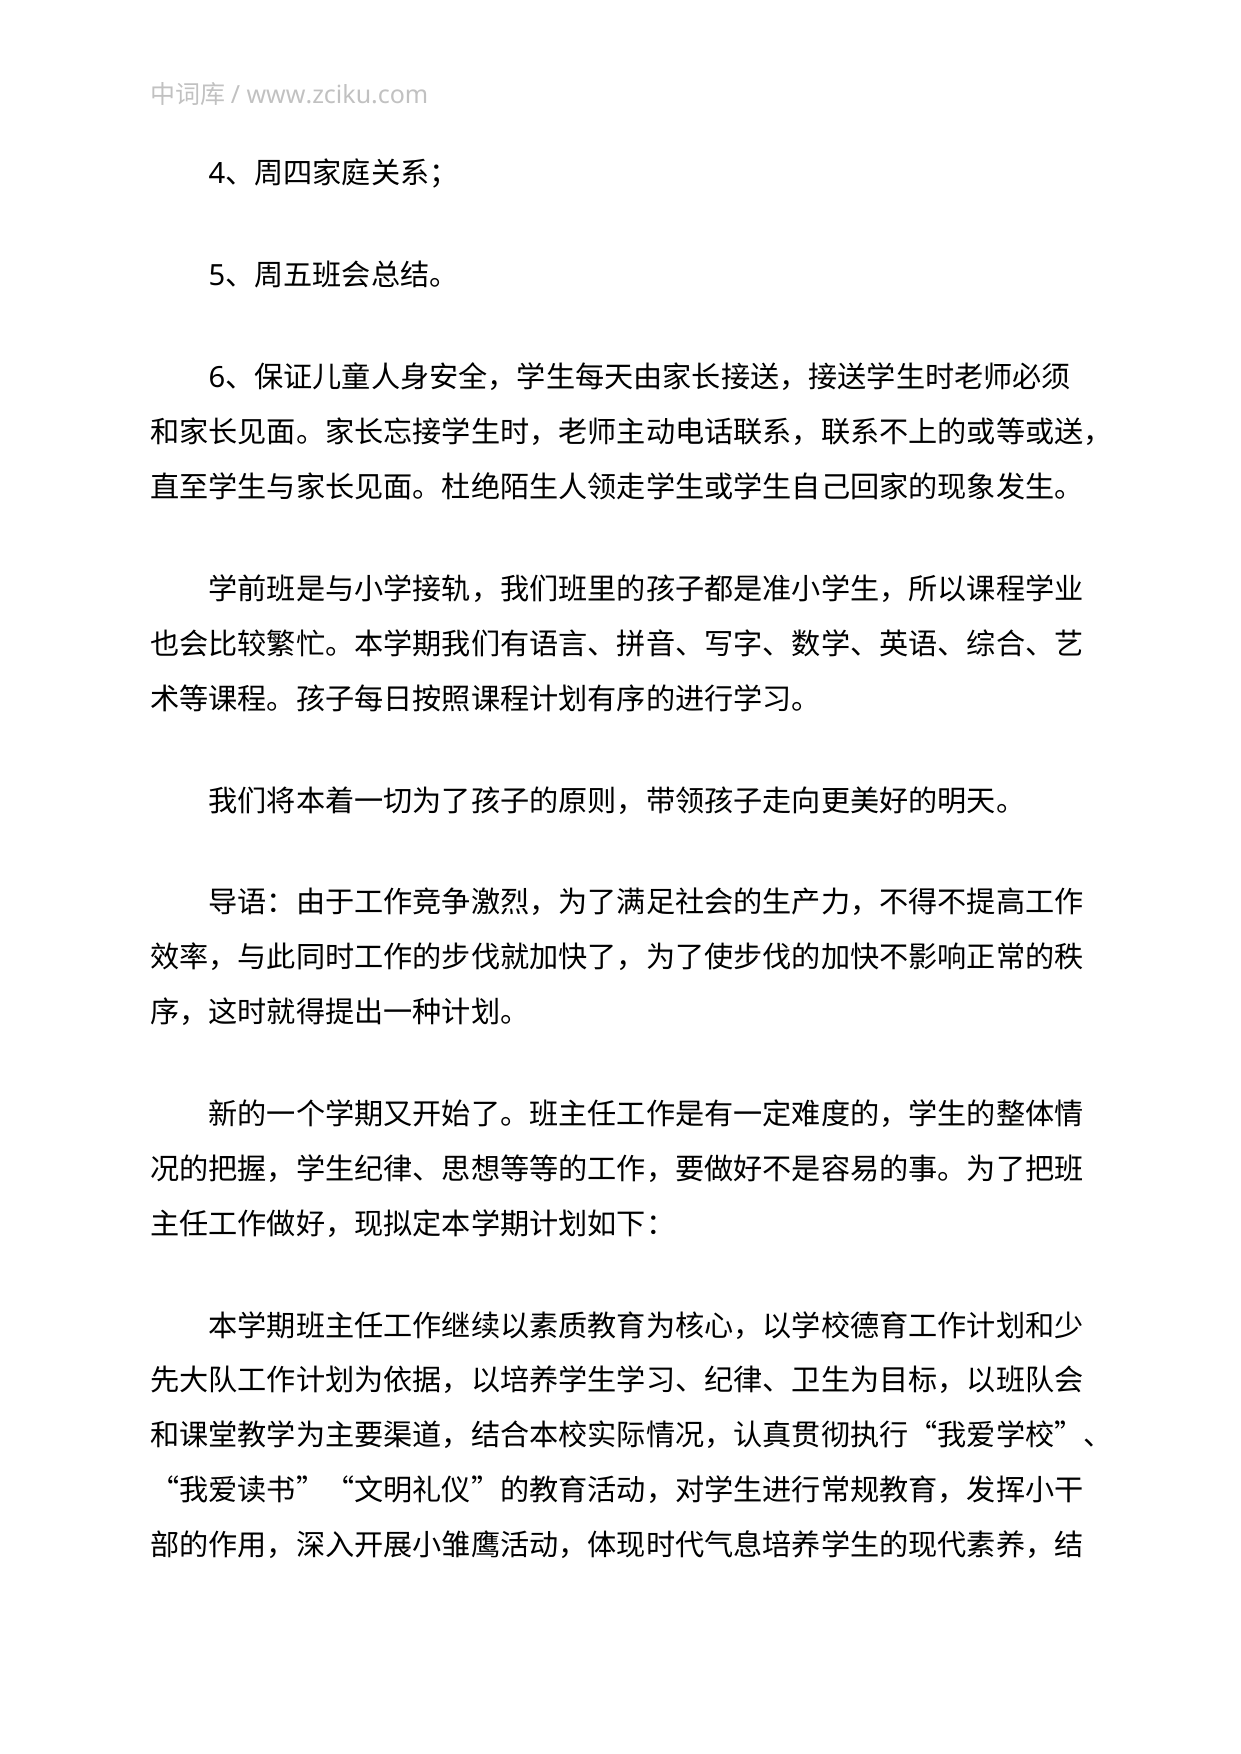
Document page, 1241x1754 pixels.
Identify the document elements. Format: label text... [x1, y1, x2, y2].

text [150, 1302, 1090, 1564]
text 6、保证儿童人身安全，学生每天由家长接送，接送学生时老师必须和家长见面。家长忘接学生时，老师主动电话联系，联系不上的或等或送，直至学生与家长见面。杜绝陌生人领走学生或学生自己回家的现象发生。 [150, 354, 1090, 506]
text 学前班是与小学接轨，我们班里的孩子都是准小学生，所以课程学业也会比较繁忙。本学期我们有语言、拼音、写字、数学、英语、综合、艺术等课程。孩子每日按照课程计划有序的进行学习。 [150, 566, 1090, 718]
text 5、周五班会总结。 [150, 252, 1090, 294]
text 导语：由于工作竞争激烈，为了满足社会的生产力，不得不提高工作效率，与此同时工作的步伐就加快了，为了使步伐的加快不影响正常的秩序，这时就得提出一种计划。 [150, 879, 1090, 1031]
text 我们将本着一切为了孩子的原则，带领孩子走向更美好的明天。 [150, 777, 1090, 819]
text 新的一个学期又开始了。班主任工作是有一定难度的，学生的整体情况的把握，学生纪律、思想等等的工作，要做好不是容易的事。为了把班主任工作做好，现拟定本学期计划如下： [150, 1091, 1090, 1243]
text 4、周四家庭关系； [150, 150, 1090, 192]
